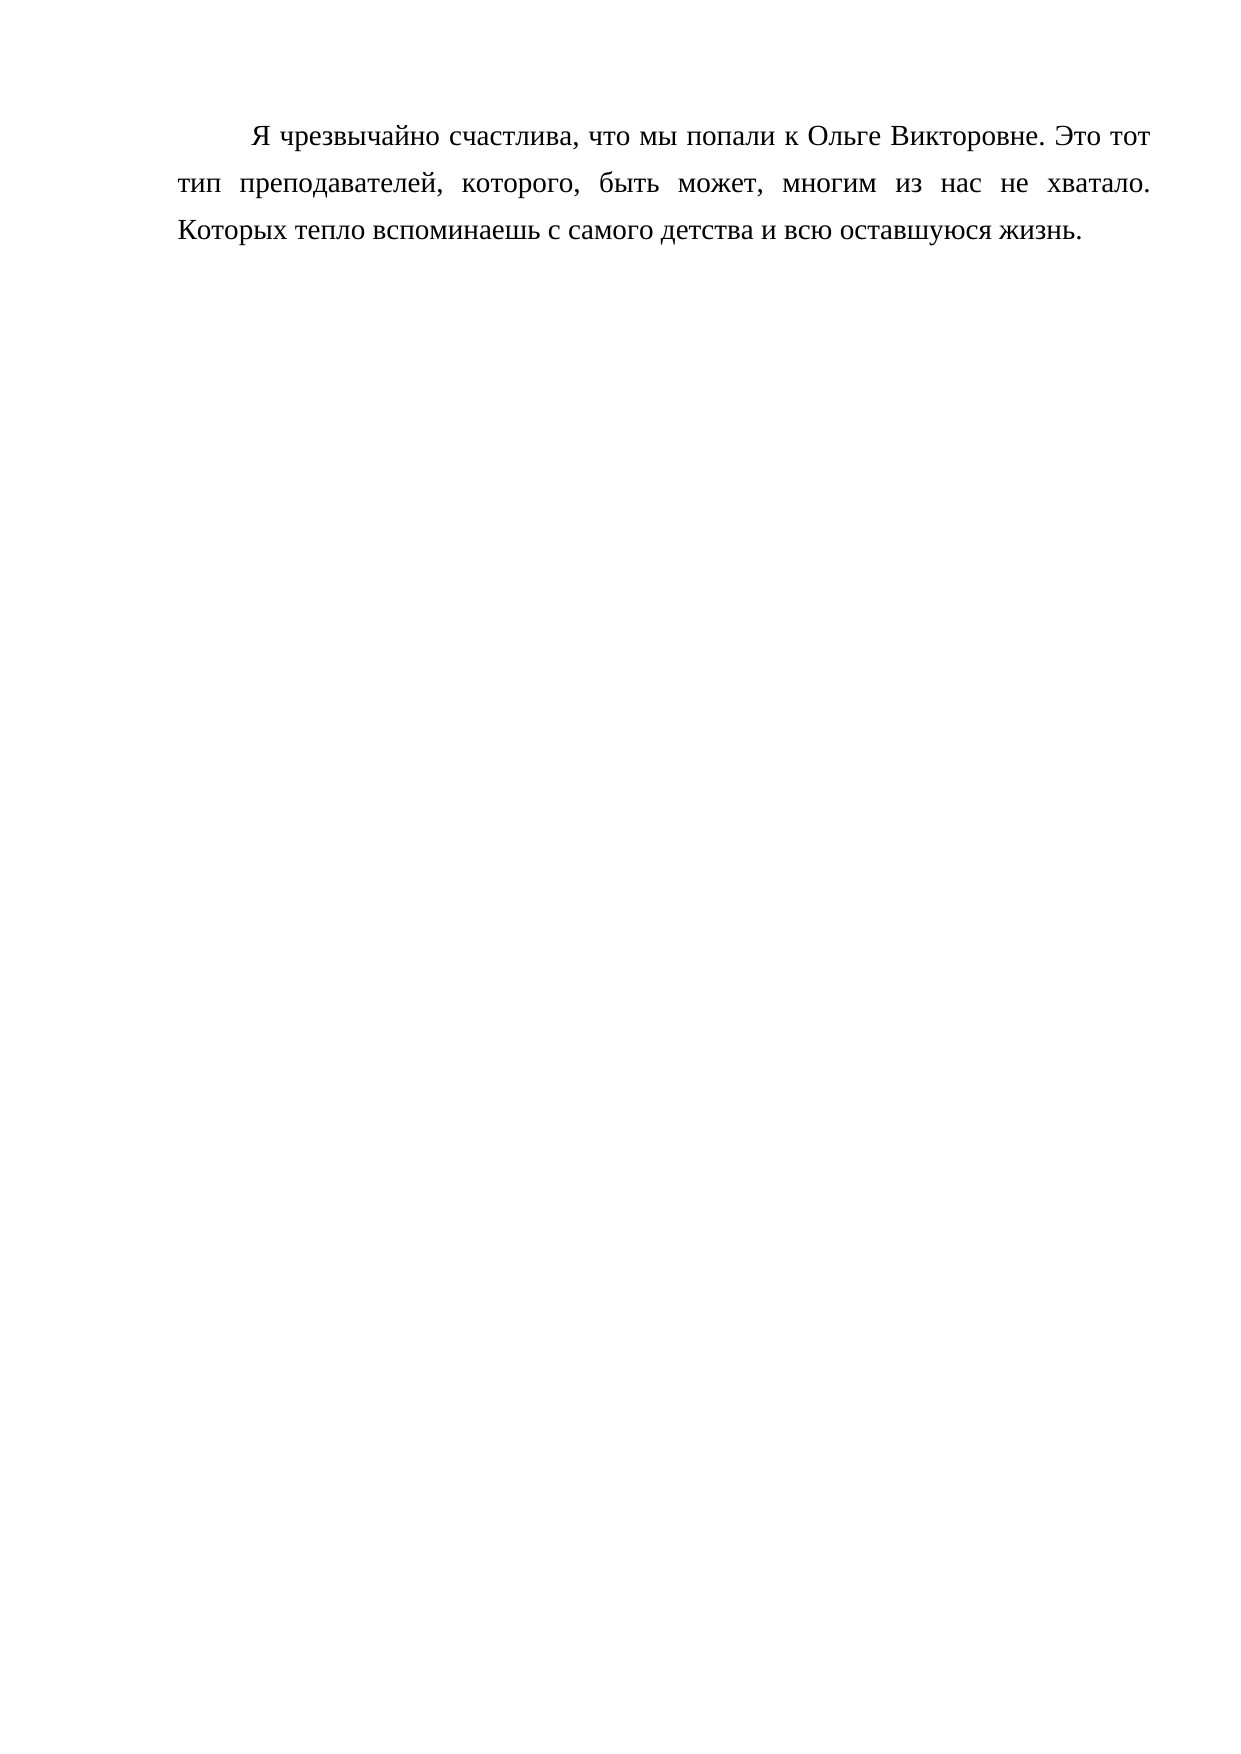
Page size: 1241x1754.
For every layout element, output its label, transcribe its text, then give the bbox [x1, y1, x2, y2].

text Я чрезвычайно счастлива, что мы попали к Ольге Викторовне. Это тот тип преподавателей, которого, быть может, многим из нас не хватало. Которых тепло вспоминаешь с самого детства и всю оставшуюся жизнь. [177, 118, 1152, 245]
